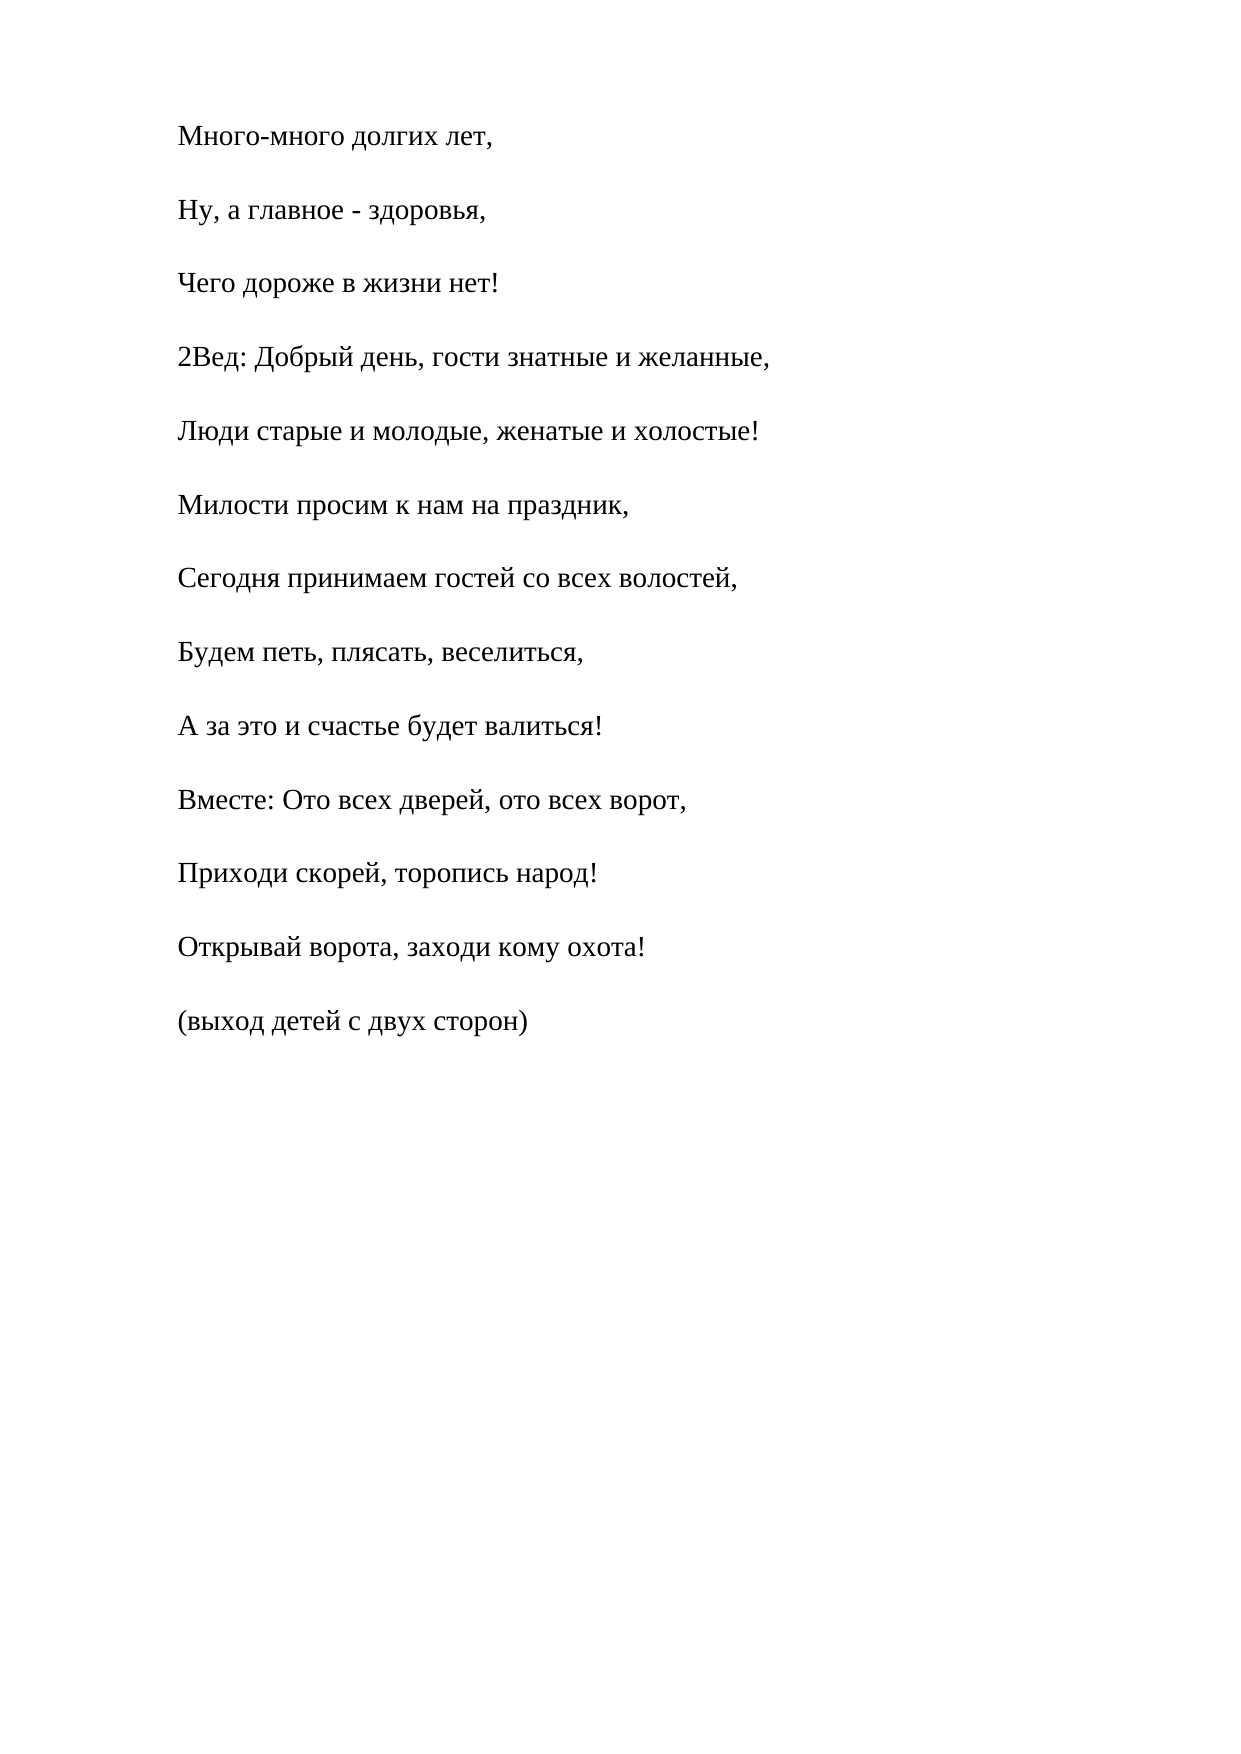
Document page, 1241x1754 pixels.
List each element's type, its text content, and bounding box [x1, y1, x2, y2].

text Будем петь, плясать, веселиться, [177, 634, 1152, 668]
text Люди старые и молодые, женатые и холостые! [177, 413, 1152, 447]
text (выход детей с двух сторон) [177, 1003, 1152, 1037]
text Ну, а главное - здоровья, [177, 192, 1152, 225]
text Приходи скорей, торопись народ! [177, 856, 1152, 889]
text Вместе: Ото всех дверей, ото всех ворот, [177, 782, 1152, 815]
text Милости просим к нам на праздник, [177, 487, 1152, 520]
text Открывай ворота, заходи кому охота! [177, 929, 1152, 963]
text А за это и счастье будет валиться! [177, 708, 1152, 742]
text Много-много долгих лет, [177, 118, 1152, 152]
text 2Вед: Добрый день, гости знатные и желанные, [177, 339, 1152, 373]
text Чего дороже в жизни нет! [177, 266, 1152, 299]
text Сегодня принимаем гостей со всех волостей, [177, 561, 1152, 594]
